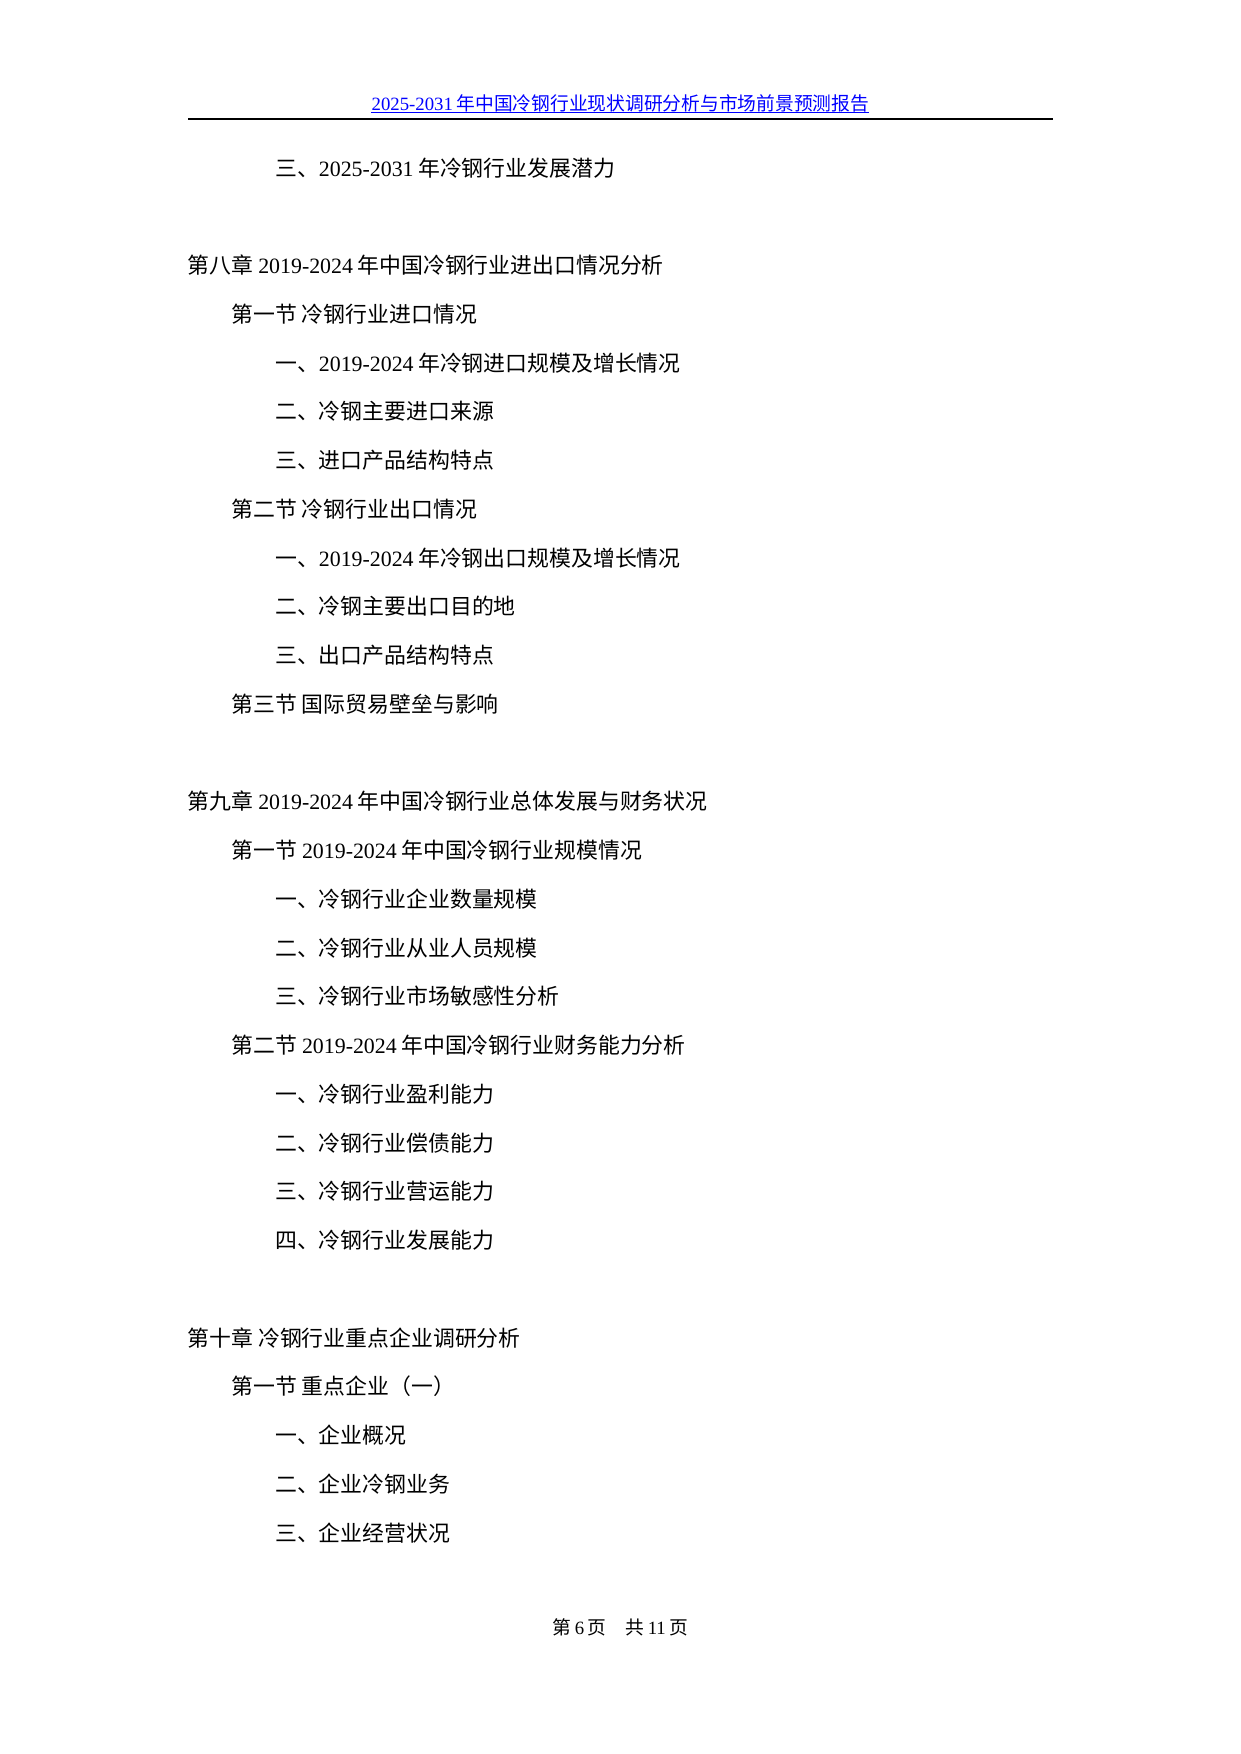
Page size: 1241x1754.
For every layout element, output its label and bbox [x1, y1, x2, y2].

text [187, 150, 1053, 1548]
